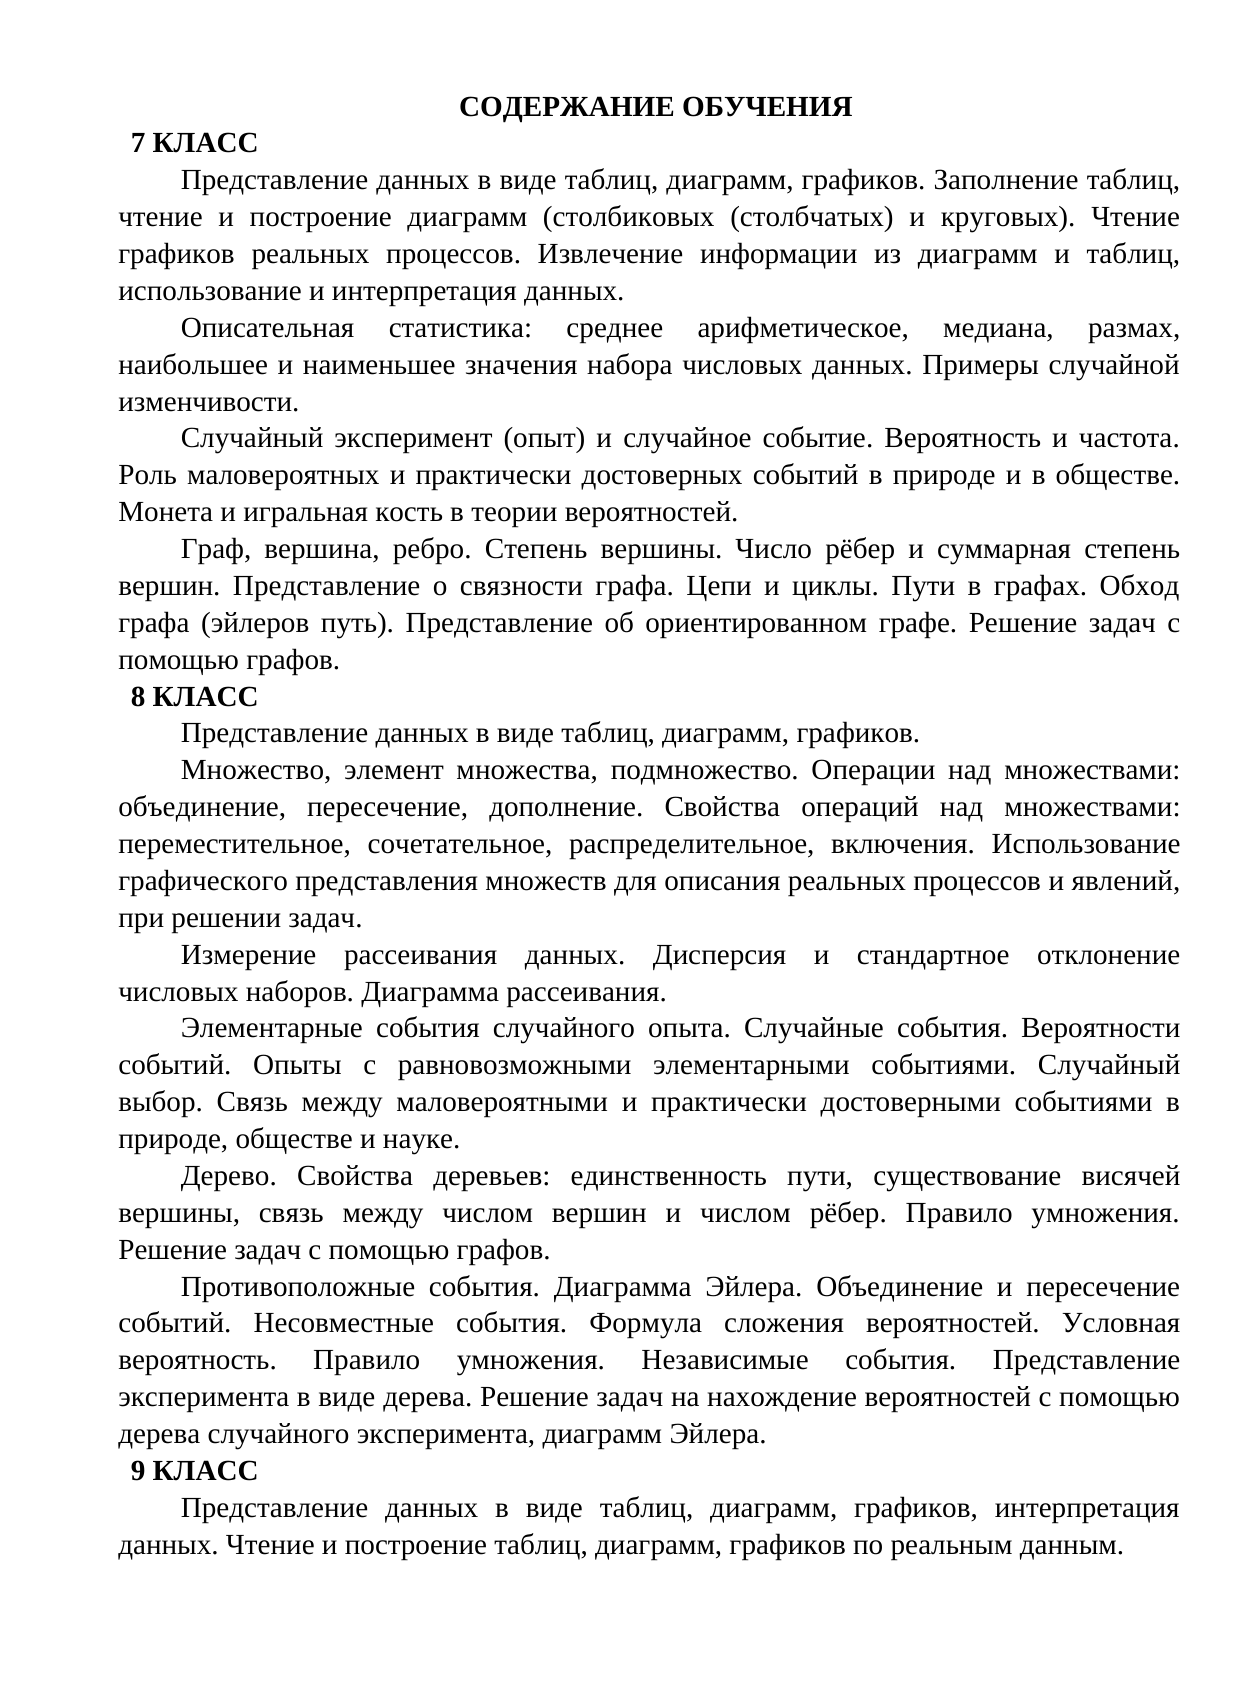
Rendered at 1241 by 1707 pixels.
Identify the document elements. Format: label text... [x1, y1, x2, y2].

text 8 КЛАСС [131, 679, 1181, 712]
text Граф, вершина, ребро. Степень вершины. Число рёбер и суммарная степень вершин. Представление о связности графа. Цепи и циклы. Пути в графах. Обход графа (эйлеров путь). Представление об ориентированном графе. Решение задач с помощью графов. [118, 531, 1181, 675]
text Измерение рассеивания данных. Дисперсия и стандартное отклонение числовых наборов. Диаграмма рассеивания. [118, 937, 1181, 1007]
text Представление данных в виде таблиц, диаграмм, графиков. [118, 716, 1181, 749]
text 9 КЛАСС [131, 1453, 1181, 1487]
text 7 КЛАСС [131, 126, 1181, 159]
text Элементарные события случайного опыта. Случайные события. Вероятности событий. Опыты с равновозможными элементарными событиями. Случайный выбор. Связь между маловероятными и практически достоверными событиями в природе, обществе и науке. [118, 1011, 1181, 1155]
text Случайный эксперимент (опыт) и случайное событие. Вероятность и частота. Роль маловероятных и практически достоверных событий в природе и в обществе. Монета и игральная кость в теории вероятностей. [118, 421, 1181, 528]
text Дерево. Свойства деревьев: единственность пути, существование висячей вершины, связь между числом вершин и числом рёбер. Правило умножения. Решение задач с помощью графов. [118, 1158, 1181, 1265]
text Описательная статистика: среднее арифметическое, медиана, размах, наибольшее и наименьшее значения набора числовых данных. Примеры случайной изменчивости. [118, 310, 1181, 417]
text Представление данных в виде таблиц, диаграмм, графиков, интерпретация данных. Чтение и построение таблиц, диаграмм, графиков по реальным данным. [118, 1490, 1181, 1560]
text Представление данных в виде таблиц, диаграмм, графиков. Заполнение таблиц, чтение и построение диаграмм (столбиковых (столбчатых) и круговых). Чтение графиков реальных процессов. Извлечение информации из диаграмм и таблиц, использование и интерпретация данных. [118, 162, 1181, 307]
text Множество, элемент множества, подмножество. Операции над множествами: объединение, пересечение, дополнение. Свойства операций над множествами: переместительное, сочетательное, распределительное, включения. Использование графического представления множеств для описания реальных процессов и явлений, при решении задач. [118, 752, 1181, 933]
text Противоположные события. Диаграмма Эйлера. Объединение и пересечение событий. Несовместные события. Формула сложения вероятностей. Условная вероятность. Правило умножения. Независимые события. Представление эксперимента в виде дерева. Решение задач на нахождение вероятностей с помощью дерева случайного эксперимента, диаграмм Эйлера. [118, 1269, 1181, 1450]
text СОДЕРЖАНИЕ ОБУЧЕНИЯ [131, 89, 1181, 122]
